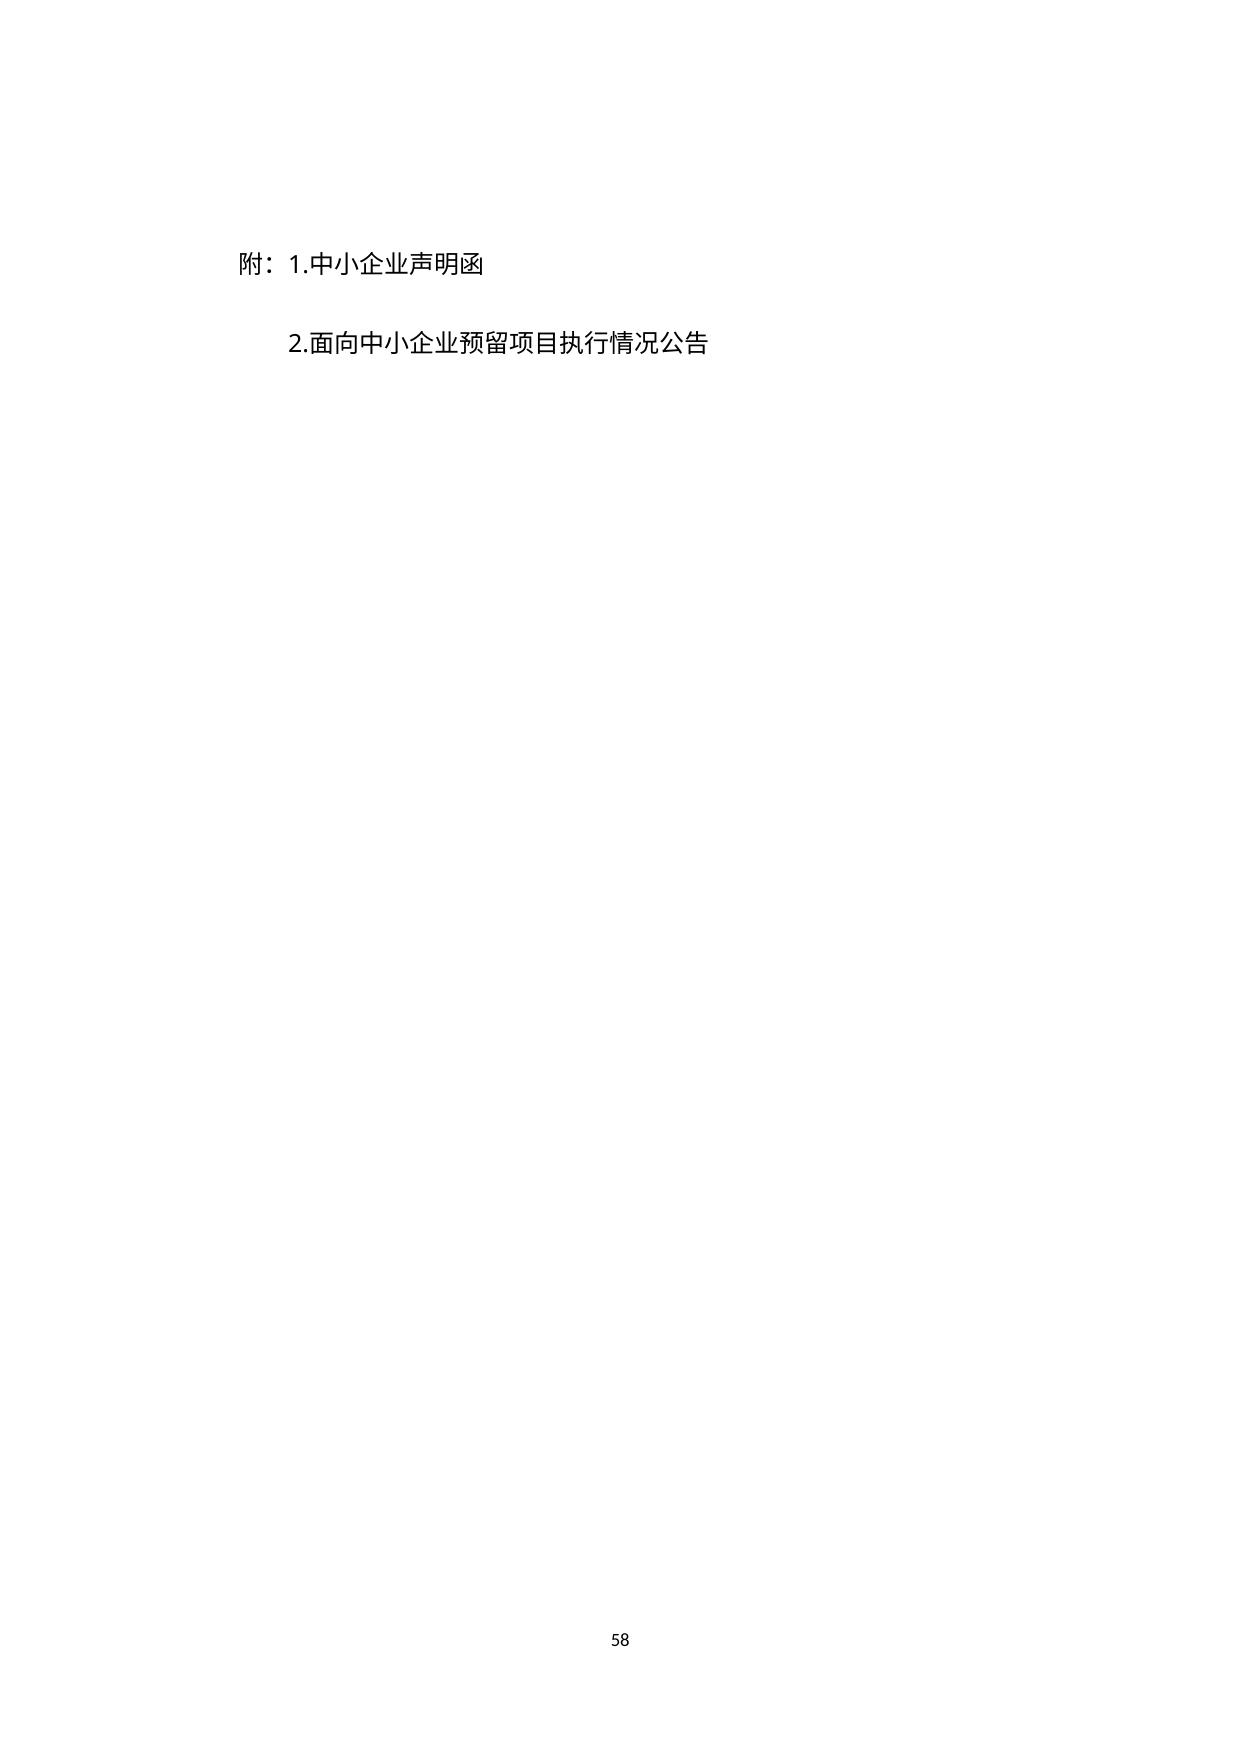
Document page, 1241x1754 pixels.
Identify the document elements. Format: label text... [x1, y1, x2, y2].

text 2.面向中小企业预留项目执行情况公告 [188, 308, 1052, 375]
text 附：1.中小企业声明函 [188, 229, 1052, 296]
